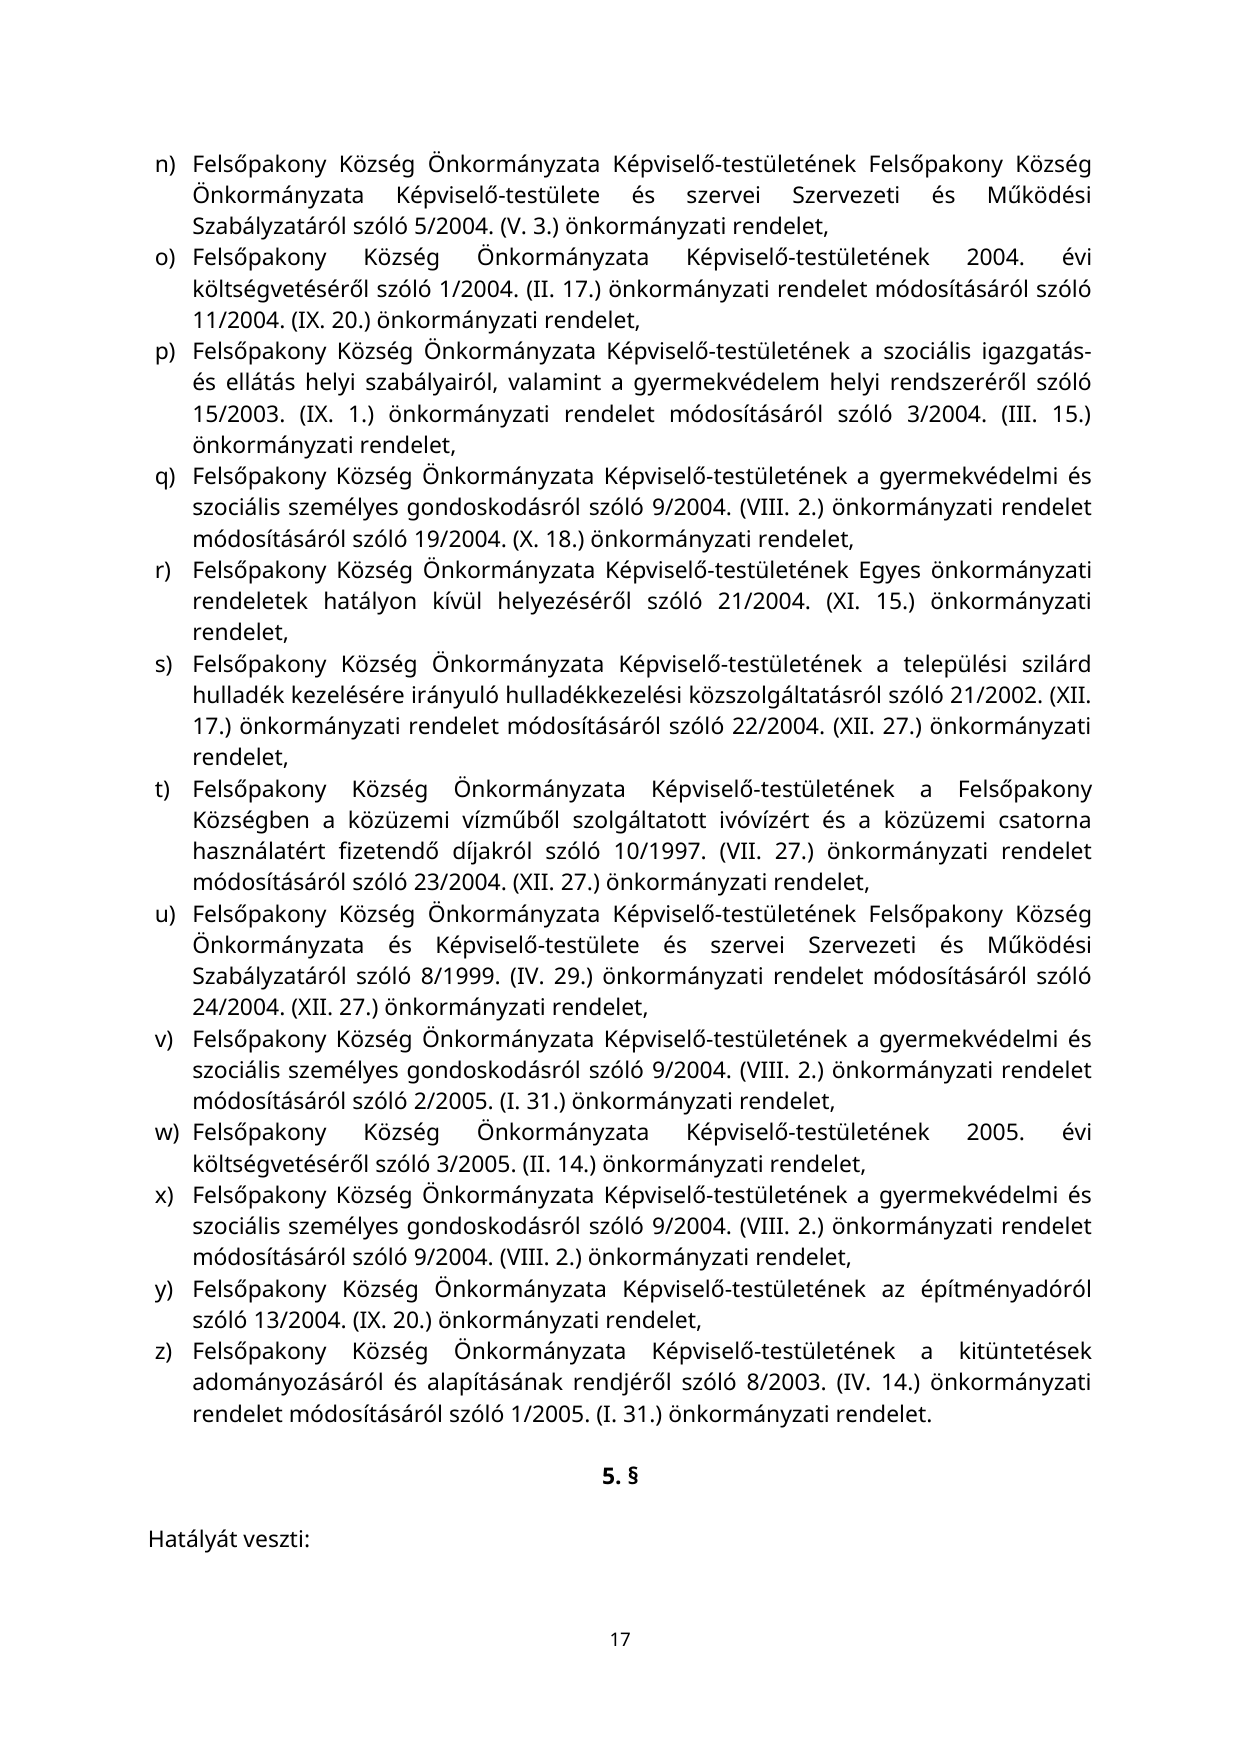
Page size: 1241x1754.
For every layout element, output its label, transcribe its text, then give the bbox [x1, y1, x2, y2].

list Felsőpakony Község Önkormányzata Képviselő-testületének az építményadóról szóló 13/2004. (IX. 20.) önkormányzati rendelet, [154, 1273, 1093, 1335]
list Felsőpakony Község Önkormányzata Képviselő-testületének a Felsőpakony Községben a közüzemi vízműből szolgáltatott ivóvízért és a közüzemi csatorna használatért fizetendő díjakról szóló 10/1997. (VII. 27.) önkormányzati rendelet módosításáról szóló 23/2004. (XII. 27.) önkormányzati rendelet, [154, 773, 1093, 898]
list Felsőpakony Község Önkormányzata Képviselő-testületének Egyes önkormányzati rendeletek hatályon kívül helyezéséről szóló 21/2004. (XI. 15.) önkormányzati rendelet, [154, 554, 1093, 648]
text Hatályát veszti: [148, 1523, 1093, 1554]
list Felsőpakony Község Önkormányzata Képviselő-testületének Felsőpakony Község Önkormányzata Képviselő-testülete és szervei Szervezeti és Működési Szabályzatáról szóló 5/2004. (V. 3.) önkormányzati rendelet, [154, 148, 1093, 241]
list Felsőpakony Község Önkormányzata Képviselő-testületének a gyermekvédelmi és szociális személyes gondoskodásról szóló 9/2004. (VIII. 2.) önkormányzati rendelet módosításáról szóló 19/2004. (X. 18.) önkormányzati rendelet, [154, 460, 1093, 554]
list Felsőpakony Község Önkormányzata Képviselő-testületének a gyermekvédelmi és szociális személyes gondoskodásról szóló 9/2004. (VIII. 2.) önkormányzati rendelet módosításáról szóló 9/2004. (VIII. 2.) önkormányzati rendelet, [154, 1179, 1093, 1273]
list Felsőpakony Község Önkormányzata Képviselő-testületének a kitüntetések adományozásáról és alapításának rendjéről szóló 8/2003. (IV. 14.) önkormányzati rendelet módosításáról szóló 1/2005. (I. 31.) önkormányzati rendelet. [154, 1335, 1093, 1429]
list Felsőpakony Község Önkormányzata Képviselő-testületének 2004. évi költségvetéséről szóló 1/2004. (II. 17.) önkormányzati rendelet módosításáról szóló 11/2004. (IX. 20.) önkormányzati rendelet, [154, 241, 1093, 335]
list Felsőpakony Község Önkormányzata Képviselő-testületének a gyermekvédelmi és szociális személyes gondoskodásról szóló 9/2004. (VIII. 2.) önkormányzati rendelet módosításáról szóló 2/2005. (I. 31.) önkormányzati rendelet, [154, 1023, 1093, 1116]
list Felsőpakony Község Önkormányzata Képviselő-testületének 2005. évi költségvetéséről szóló 3/2005. (II. 14.) önkormányzati rendelet, [154, 1116, 1093, 1179]
list Felsőpakony Község Önkormányzata Képviselő-testületének a szociális igazgatás- és ellátás helyi szabályairól, valamint a gyermekvédelem helyi rendszeréről szóló 15/2003. (IX. 1.) önkormányzati rendelet módosításáról szóló 3/2004. (III. 15.) önkormányzati rendelet, [154, 335, 1093, 460]
list Felsőpakony Község Önkormányzata Képviselő-testületének Felsőpakony Község Önkormányzata és Képviselő-testülete és szervei Szervezeti és Működési Szabályzatáról szóló 8/1999. (IV. 29.) önkormányzati rendelet módosításáról szóló 24/2004. (XII. 27.) önkormányzati rendelet, [154, 898, 1093, 1023]
list Felsőpakony Község Önkormányzata Képviselő-testületének a települési szilárd hulladék kezelésére irányuló hulladékkezelési közszolgáltatásról szóló 21/2002. (XII. 17.) önkormányzati rendelet módosításáról szóló 22/2004. (XII. 27.) önkormányzati rendelet, [154, 648, 1093, 773]
text 5. § [148, 1460, 1093, 1491]
